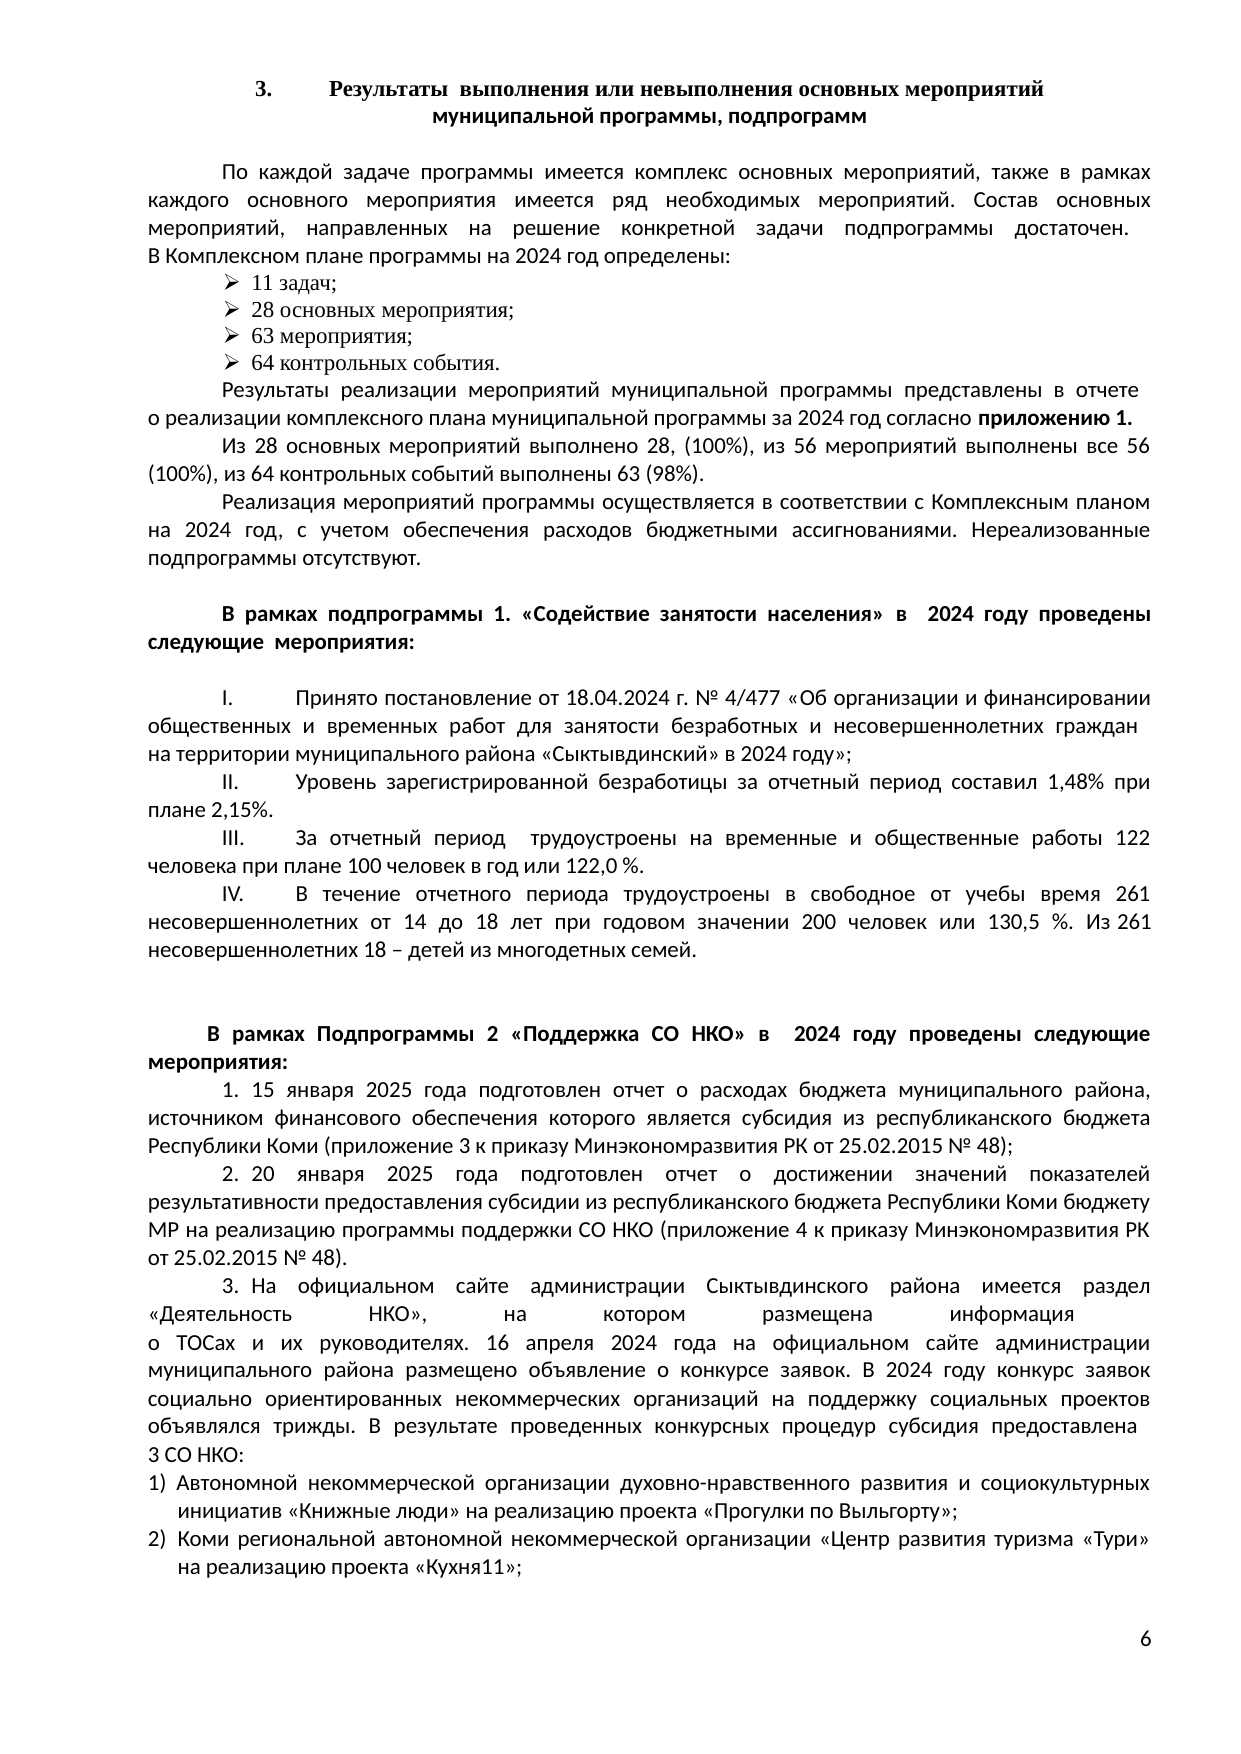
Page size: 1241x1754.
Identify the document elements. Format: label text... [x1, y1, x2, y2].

list 63 мероприятия; [223, 322, 1152, 348]
list 11 задач; [223, 269, 1152, 296]
text По каждой задаче программы имеется комплекс основных мероприятий, также в рамках каждого основного мероприятия имеется ряд необходимых мероприятий. Состав основных мероприятий, направленных на решение конкретной задачи подпрограммы достаточен. В Комплексном плане программы на 2024 год определены: [148, 157, 1152, 269]
list 15 января 2025 года подготовлен отчет о расходах бюджета муниципального района, источником финансового обеспечения которого является субсидия из республиканского бюджета Республики Коми (приложение 3 к приказу Минэкономразвития РК от 25.02.2015 № 48); [148, 1075, 1152, 1159]
text 2) Коми региональной автономной некоммерческой организации «Центр развития туризма «Тури» на реализацию проекта «Кухня11»; [148, 1524, 1152, 1580]
list 28 основных мероприятия; [223, 296, 1152, 322]
text Из 28 основных мероприятий выполнено 28, (100%), из 56 мероприятий выполнены все 56 (100%), из 64 контрольных событий выполнены 63 (98%). [148, 431, 1152, 487]
text Результаты реализации мероприятий муниципальной программы представлены в отчете о реализации комплексного плана муниципальной программы за 2024 год согласно приложению 1. [148, 375, 1152, 431]
text В рамках подпрограммы 1. «Содействие занятости населения» в 2024 году проведены следующие мероприятия: [148, 599, 1152, 655]
list Результаты выполнения или невыполнения основных мероприятий [148, 75, 1152, 101]
text 1) Автономной некоммерческой организации духовно-нравственного развития и социокультурных инициатив «Книжные люди» на реализацию проекта «Прогулки по Выльгорту»; [148, 1468, 1152, 1524]
list Принято постановление от 18.04.2024 г. № 4/477 «Об организации и финансировании общественных и временных работ для занятости безработных и несовершеннолетних граждан на территории муниципального района «Сыктывдинский» в 2024 году»; [148, 683, 1152, 767]
list На официальном сайте администрации Сыктывдинского района имеется раздел «Деятельность НКО», на котором размещена информация о ТОСах и их руководителях. 16 апреля 2024 года на официальном сайте администрации муниципального района размещено объявление о конкурсе заявок. В 2024 году конкурс заявок социально ориентированных некоммерческих организаций на поддержку социальных проектов объявлялся трижды. В результате проведенных конкурсных процедур субсидия предоставлена 3 СО НКО: [148, 1272, 1152, 1468]
list 20 января 2025 года подготовлен отчет о достижении значений показателей результативности предоставления субсидии из республиканского бюджета Республики Коми бюджету МР на реализацию программы поддержки СО НКО (приложение 4 к приказу Минэкономразвития РК от 25.02.2015 № 48). [148, 1159, 1152, 1272]
list 64 контрольных события. [223, 348, 1152, 375]
list В течение отчетного периода трудоустроены в свободное от учебы время 261 несовершеннолетних от 14 до 18 лет при годовом значении 200 человек или 130,5 %. Из 261 несовершеннолетних 18 – детей из многодетных семей. [148, 879, 1152, 963]
text В рамках Подпрограммы 2 «Поддержка СО НКО» в 2024 году проведены следующие мероприятия: [148, 1019, 1152, 1075]
list За отчетный период трудоустроены на временные и общественные работы 122 человека при плане 100 человек в год или 122,0 %. [148, 823, 1152, 879]
text Реализация мероприятий программы осуществляется в соответствии с Комплексным планом на 2024 год, с учетом обеспечения расходов бюджетными ассигнованиями. Нереализованные подпрограммы отсутствуют. [148, 487, 1152, 571]
list Уровень зарегистрированной безработицы за отчетный период составил 1,48% при плане 2,15%. [148, 767, 1152, 823]
text муниципальной программы, подпрограмм [148, 101, 1152, 129]
